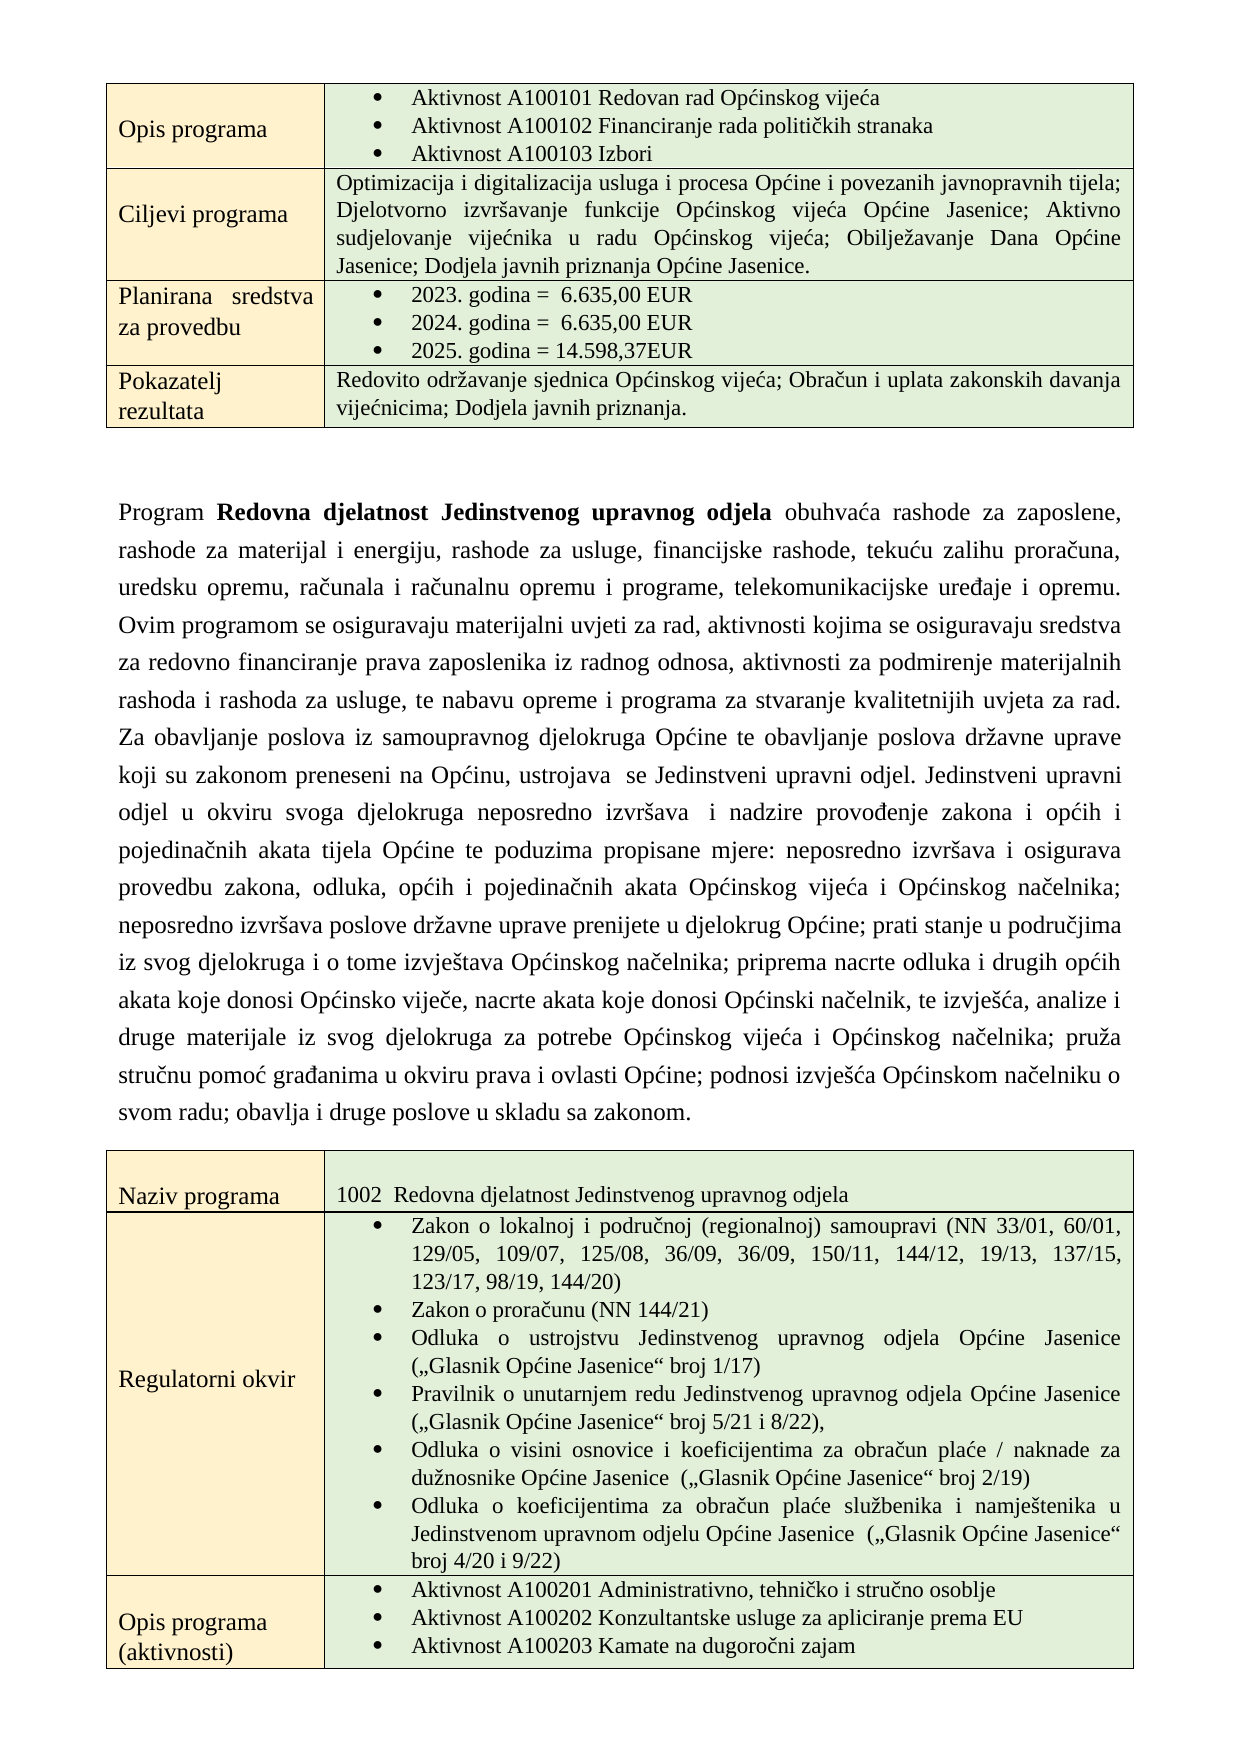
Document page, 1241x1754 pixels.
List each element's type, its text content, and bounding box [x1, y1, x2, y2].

table_header 1002 Redovna djelatnost Jedinstvenog upravnog odjela [325, 1151, 1133, 1211]
text Program Redovna djelatnost Jedinstvenog upravnog odjela obuhvaća rashode za zaposlene, rashode za materijal i energiju, rashode za usluge, financijske rashode, tekuću zalihu proračuna, uredsku opremu, računala i računalnu opremu i programe, telekomunikacijske uređaje i opremu. Ovim programom se osiguravaju materijalni uvjeti za rad, aktivnosti kojima se osiguravaju sredstva za redovno financiranje prava zaposlenika iz radnog odnosa, aktivnosti za podmirenje materijalnih rashoda i rashoda za usluge, te nabavu opreme i programa za stvaranje kvalitetnijih uvjeta za rad. Za obavljanje poslova iz samoupravnog djelokruga Općine te obavljanje poslova državne uprave koji su zakonom preneseni na Općinu, ustrojava se Jedinstveni upravni odjel. Jedinstveni upravni odjel u okviru svoga djelokruga neposredno izvršava i nadzire provođenje zakona i općih i pojedinačnih akata tijela Općine te poduzima propisane mjere: neposredno izvršava i osigurava provedbu zakona, odluka, općih i pojedinačnih akata Općinskog vijeća i Općinskog načelnika; neposredno izvršava poslove državne uprave prenijete u djelokrug Općine; prati stanje u područjima iz svog djelokruga i o tome izvještava Općinskog načelnika; priprema nacrte odluka i drugih općih akata koje donosi Općinsko viječe, nacrte akata koje donosi Općinski načelnik, te izvješća, analize i druge materijale iz svog djelokruga za potrebe Općinskog vijeća i Općinskog načelnika; pruža stručnu pomoć građanima u okviru prava i ovlasti Općine; podnosi izvješća Općinskom načelniku o svom radu; obavlja i druge poslove u skladu sa zakonom. [118, 751, 1122, 1126]
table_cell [107, 1576, 324, 1668]
table_header Naziv programa [107, 1151, 324, 1211]
table_cell Optimizacija i digitalizacija usluga i procesa Općine i povezanih javnopravnih tijela; Djelotvorno izvršavanje funkcije Općinskog vijeća Općine Jasenice; Aktivno sudjelovanje vijećnika u radu Općinskog vijeća; Obilježavanje Dana Općine Jasenice; Dodjela javnih priznanja Općine Jasenice. [325, 169, 1133, 280]
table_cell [325, 1576, 1133, 1668]
table_cell Redovito održavanje sjednica Općinskog vijeća; Obračun i uplata zakonskih davanja vijećnicima; Dodjela javnih priznanja. [325, 366, 1133, 427]
table_cell Ciljevi programa [107, 169, 324, 280]
table_cell Regulatorni okvir [107, 1213, 324, 1575]
table_cell Planirana sredstva za provedbu [107, 281, 324, 365]
table_cell 2023. godina = 6.635,00 EUR 2024. godina = 6.635,00 EUR 2025. godina = 14.598,37EUR [325, 281, 1133, 365]
table_cell Pokazatelj rezultata [107, 366, 324, 427]
table_cell Zakon o lokalnoj i područnoj (regionalnoj) samoupravi (NN 33/01, 60/01, 129/05, 109/07, 125/08, 36/09, 36/09, 150/11, 144/12, 19/13, 137/15, 123/17, 98/19, 144/20) Zakon o proračunu (NN 144/21) Odluka o ustrojstvu Jedinstvenog upravnog odjela Općine Jasenice („Glasnik Općine Jasenice“ broj 1/17) Pravilnik o unutarnjem redu Jedinstvenog upravnog odjela Općine Jasenice („Glasnik Općine Jasenice“ broj 5/21 i 8/22), Odluka o visini osnovice i koeficijentima za obračun plaće / naknade za dužnosnike Općine Jasenice („Glasnik Općine Jasenice“ broj 2/19) Odluka o koeficijentima za obračun plaće službenika i namještenika u Jedinstvenom upravnom odjelu Općine Jasenice („Glasnik Općine Jasenice“ broj 4/20 i 9/22) [325, 1213, 1133, 1575]
table_cell Aktivnost A100101 Redovan rad Općinskog vijeća Aktivnost A100102 Financiranje rada političkih stranaka Aktivnost A100103 Izbori [325, 84, 1133, 167]
table_cell Opis programa [107, 84, 324, 167]
text Program Redovna djelatnost Jedinstvenog upravnog odjela obuhvaća rashode za zaposlene, rashode za materijal i energiju, rashode za usluge, financijske rashode, tekuću zalihu proračuna, uredsku opremu, računala i računalnu opremu i programe, telekomunikacijske uređaje i opremu. Ovim programom se osiguravaju materijalni uvjeti za rad, aktivnosti kojima se osiguravaju sredstva za redovno financiranje prava zaposlenika iz radnog odnosa, aktivnosti za podmirenje materijalnih rashoda i rashoda za usluge, te nabavu opreme i programa za stvaranje kvalitetnijih uvjeta za rad. Za obavljanje poslova iz samoupravnog djelokruga Općine te obavljanje poslova državne uprave koji su zakonom preneseni na Općinu, ustrojava se Jedinstveni upravni odjel. Jedinstveni upravni odjel u okviru svoga djelokruga neposredno izvršava i nadzire provođenje zakona i općih i pojedinačnih akata tijela Općine te poduzima propisane mjere: neposredno izvršava i osigurava provedbu zakona, odluka, općih i pojedinačnih akata Općinskog vijeća i Općinskog načelnika; neposredno izvršava poslove državne uprave prenijete u djelokrug Općine; prati stanje u područjima iz svog djelokruga i o tome izvještava Općinskog načelnika; priprema nacrte odluka i drugih općih akata koje donosi Općinsko viječe, nacrte akata koje donosi Općinski načelnik, te izvješća, analize i druge materijale iz svog djelokruga za potrebe Općinskog vijeća i Općinskog načelnika; pruža stručnu pomoć građanima u okviru prava i ovlasti Općine; podnosi izvješća Općinskom načelniku o svom radu; obavlja i druge poslove u skladu sa zakonom. [118, 489, 1122, 723]
